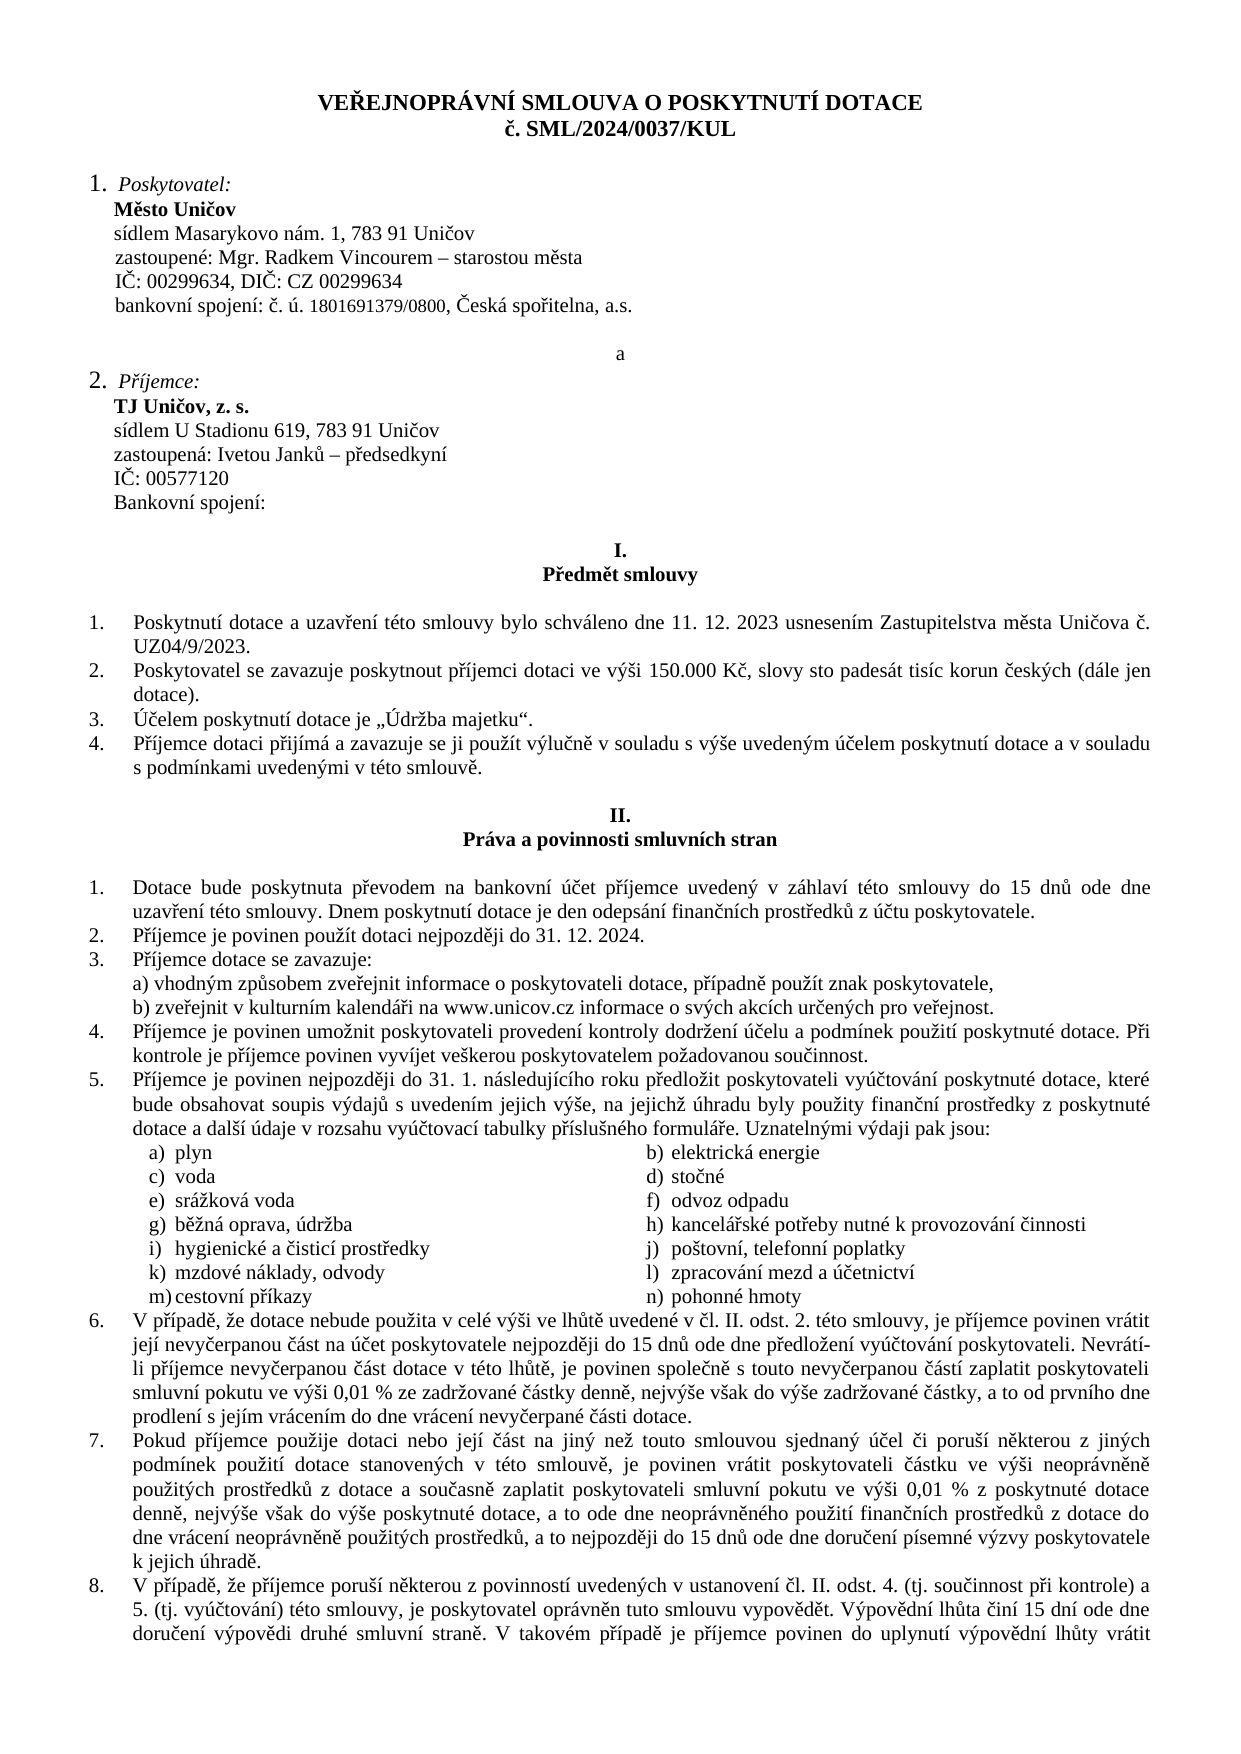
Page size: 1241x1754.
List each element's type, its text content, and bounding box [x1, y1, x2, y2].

list V případě, že dotace nebude použita v celé výši ve lhůtě uvedené v čl. II. odst. 2. této smlouvy, je příjemce povinen vrátit její nevyčerpanou část na účet poskytovatele nejpozději do 15 dnů ode dne předložení vyúčtování poskytovateli. Nevrátí-li příjemce nevyčerpanou část dotace v této lhůtě, je povinen společně s touto nevyčerpanou částí zaplatit poskytovateli smluvní pokutu ve výši 0,01 % ze zadržované částky denně, nejvýše však do výše zadržované částky, a to od prvního dne prodlení s jejím vrácením do dne vrácení nevyčerpané části dotace. [89, 1308, 1152, 1428]
list Poskytovatel se zavazuje poskytnout příjemci dotaci ve výši 150.000 Kč, slovy sto padesát tisíc korun českých (dále jen dotace). [89, 658, 1152, 706]
table_cell hygienické a čisticí prostředky [138, 1236, 637, 1260]
table_cell běžná oprava, údržba [138, 1212, 637, 1236]
text sídlem Masarykovo nám. 1, 783 91 Uničov [89, 221, 1152, 244]
list Pokud příjemce použije dotaci nebo její část na jiný než touto smlouvou sjednaný účel či poruší některou z jiných podmínek použití dotace stanovených v této smlouvě, je povinen vrátit poskytovateli částku ve výši neoprávněně použitých prostředků z dotace a současně zaplatit poskytovateli smluvní pokutu ve výši 0,01 % z poskytnuté dotace denně, nejvýše však do výše poskytnuté dotace, a to ode dne neoprávněného použití finančních prostředků z dotace do dne vrácení neoprávněně použitých prostředků, a to nejpozději do 15 dnů ode dne doručení písemné výzvy poskytovatele k jejich úhradě. [89, 1428, 1152, 1573]
table_cell pohonné hmoty [638, 1284, 1137, 1308]
subtitle Předmět smlouvy [89, 562, 1152, 586]
text b) zveřejnit v kulturním kalendáři na www.unicov.cz informace o svých akcích určených pro veřejnost. [132, 995, 1152, 1019]
table_cell stočné [638, 1164, 1137, 1188]
table_header elektrická energie [638, 1140, 1137, 1164]
text sídlem U Stadionu 619, 783 91 Uničov [89, 418, 1152, 442]
list Příjemce je povinen použít dotaci nejpozději do 31. 12. 2024. [89, 923, 1152, 947]
text Veřejnoprávní smlouva o poskytnutí dotace [89, 89, 1152, 115]
list Příjemce dotaci přijímá a zavazuje se ji použít výlučně v souladu s výše uvedeným účelem poskytnutí dotace a v souladu s podmínkami uvedenými v této smlouvě. [89, 731, 1152, 779]
table_cell voda [138, 1164, 637, 1188]
table_cell odvoz odpadu [638, 1188, 1137, 1212]
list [89, 1573, 1152, 1645]
text č. SML/2024/0037/KUL [89, 115, 1152, 141]
list Poskytnutí dotace a uzavření této smlouvy bylo schváleno dne 11. 12. 2023 usnesením Zastupitelstva města Uničova č. UZ04/9/2023. [89, 610, 1152, 658]
text zastoupené: Mgr. Radkem Vincourem – starostou města [89, 244, 1152, 269]
table_header plyn [138, 1140, 637, 1164]
list Dotace bude poskytnuta převodem na bankovní účet příjemce uvedený v záhlaví této smlouvy do 15 dnů ode dne uzavření této smlouvy. Dnem poskytnutí dotace je den odepsání finančních prostředků z účtu poskytovatele. [89, 875, 1152, 923]
table_cell cestovní příkazy [138, 1284, 637, 1308]
list Příjemce je povinen nejpozději do 31. 1. následujícího roku předložit poskytovateli vyúčtování poskytnuté dotace, které bude obsahovat soupis výdajů s uvedením jejich výše, na jejichž úhradu byly použity finanční prostředky z poskytnuté dotace a další údaje v rozsahu vyúčtovací tabulky příslušného formuláře. Uznatelnými výdaji pak jsou: [89, 1067, 1152, 1139]
list Příjemce: [89, 365, 1152, 394]
text Město Uničov [89, 196, 1152, 221]
text TJ Uničov, z. s. [89, 394, 1152, 418]
table_cell srážková voda [138, 1188, 637, 1212]
table_cell kancelářské potřeby nutné k provozování činnosti [638, 1212, 1137, 1236]
text Bankovní spojení: [89, 490, 1152, 514]
text Práva a povinnosti smluvních stran [89, 827, 1152, 851]
list Účelem poskytnutí dotace je „Údržba majetku“. [89, 706, 1152, 731]
list Příjemce dotace se zavazuje: [89, 947, 1152, 971]
text a) vhodným způsobem zveřejnit informace o poskytovateli dotace, případně použít znak poskytovatele, [132, 971, 1152, 995]
list Poskytovatel: [89, 168, 1152, 196]
text II. [89, 803, 1152, 827]
text IČ: 00577120 [89, 466, 1152, 490]
text a [89, 341, 1152, 365]
text bankovní spojení: č. ú. 1801691379/0800, Česká spořitelna, a.s. [89, 293, 1152, 317]
list Příjemce je povinen umožnit poskytovateli provedení kontroly dodržení účelu a podmínek použití poskytnuté dotace. Při kontrole je příjemce povinen vyvíjet veškerou poskytovatelem požadovanou součinnost. [89, 1019, 1152, 1067]
text zastoupená: Ivetou Janků – předsedkyní [89, 442, 1152, 466]
table_cell zpracování mezd a účetnictví [638, 1260, 1137, 1284]
table_cell poštovní, telefonní poplatky [638, 1236, 1137, 1260]
text I. [89, 538, 1152, 562]
table_cell mzdové náklady, odvody [138, 1260, 637, 1284]
text IČ: 00299634, DIČ: CZ 00299634 [89, 269, 1152, 293]
